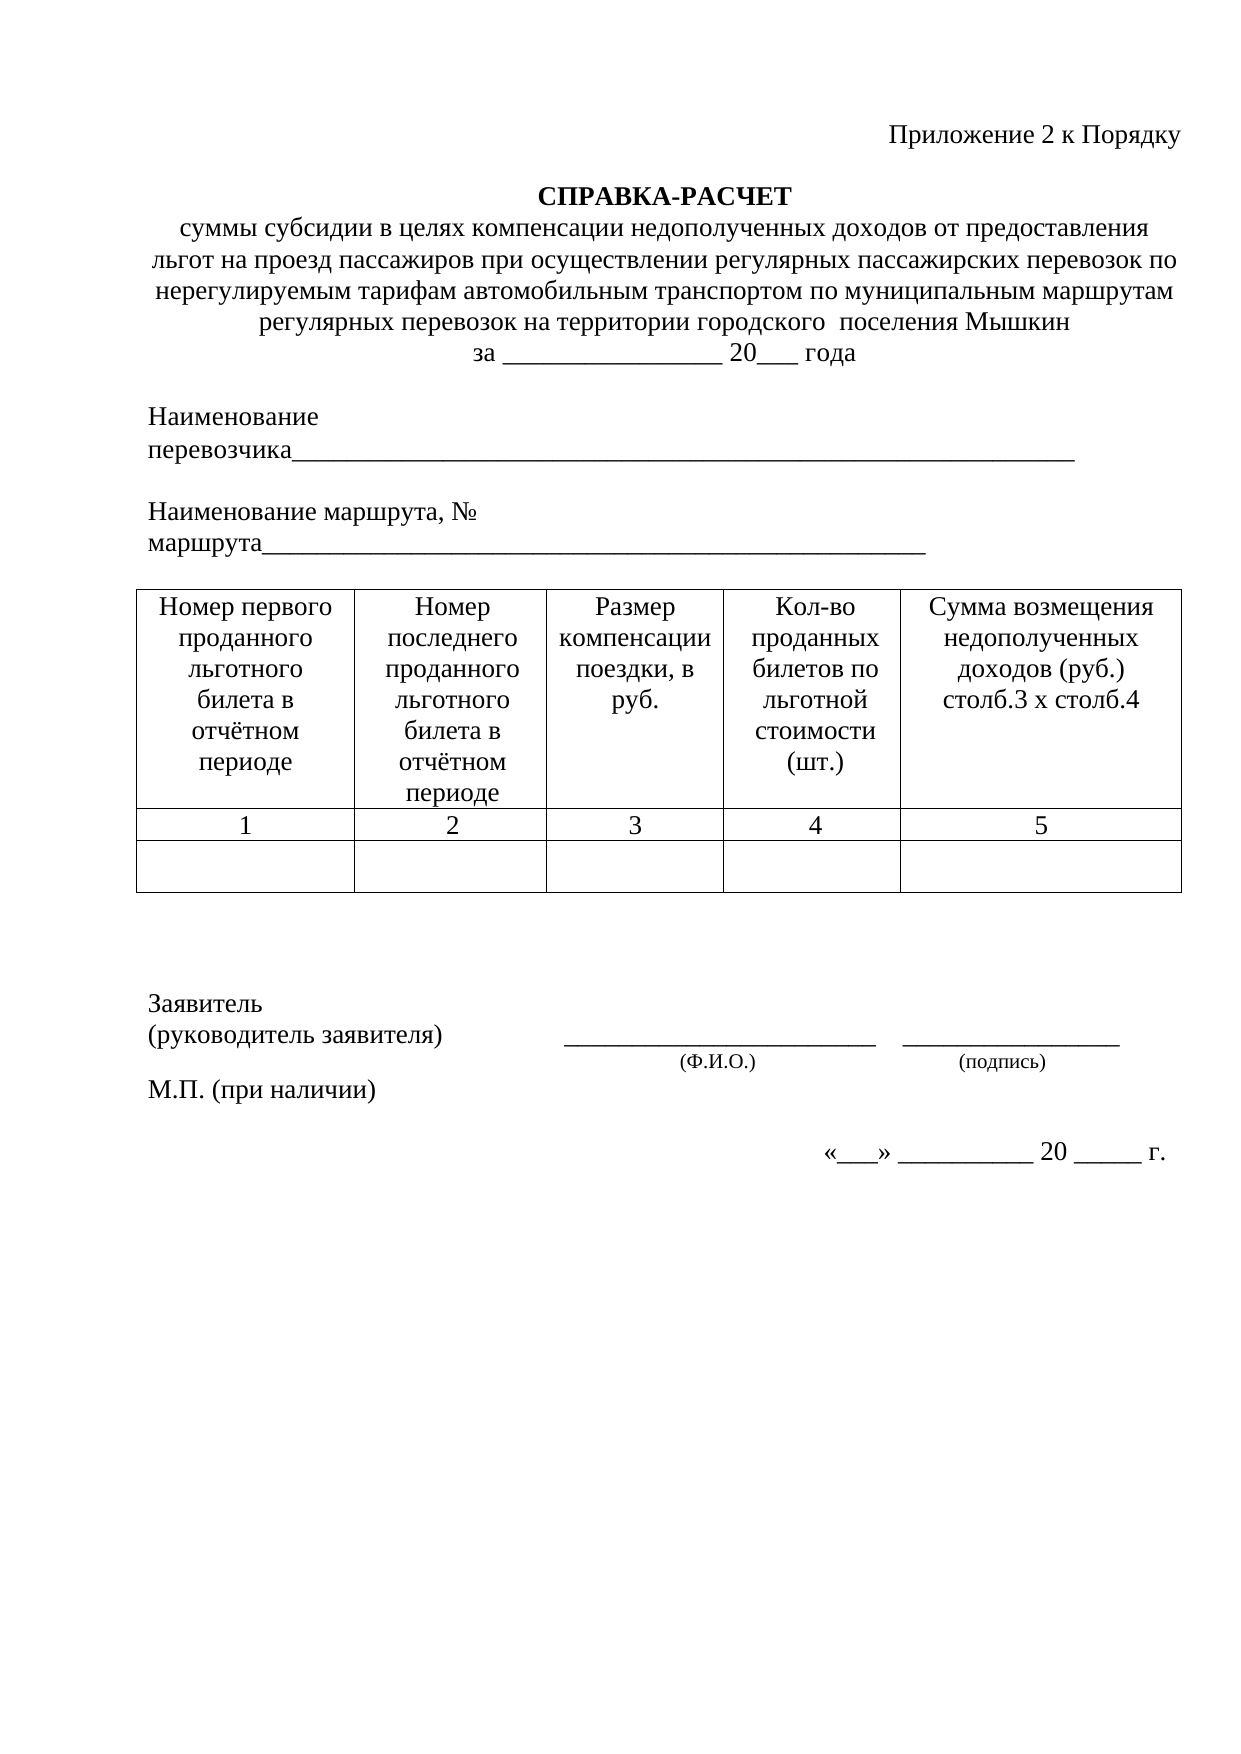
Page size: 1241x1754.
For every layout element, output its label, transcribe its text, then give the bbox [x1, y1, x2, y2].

text СПРАВКА-РАСЧЕТ [148, 180, 1181, 212]
text Заявитель [148, 987, 1181, 1018]
table_cell 2 [355, 809, 546, 840]
text суммы субсидии в целях компенсации недополученных доходов от предоставления льгот на проезд пассажиров при осуществлении регулярных пассажирских перевозок по нерегулируемым тарифам автомобильным транспортом по муниципальным маршрутам регулярных перевозок на территории городского поселения Мышкин [148, 212, 1181, 336]
text М.П. (при наличии) [148, 1073, 1181, 1104]
text за ________________ 20___ года [148, 336, 1181, 367]
table_cell [355, 841, 546, 892]
table_header Размер компенсации поездки, в руб. [547, 590, 723, 808]
table_cell [901, 841, 1181, 892]
table_cell [724, 841, 900, 892]
text Наименование маршрута, № маршрута_________________________________________________ [148, 495, 1181, 557]
table_header Сумма возмещения недополученных доходов (руб.) столб.3 х столб.4 [901, 590, 1181, 808]
table_cell [547, 841, 723, 892]
table_cell 3 [547, 809, 723, 840]
text Приложение 2 к Порядку [148, 118, 1181, 149]
table_cell 4 [724, 809, 900, 840]
table_header Номер первого проданного льготного билета в отчётном периоде [137, 590, 354, 808]
table_cell [137, 841, 354, 892]
text Наименование перевозчика_________________________________________________________ [148, 398, 1181, 464]
table_cell 5 [901, 809, 1181, 840]
text (Ф.И.О.) (подпись) [148, 1049, 1181, 1073]
text «___» __________ 20 _____ г. [148, 1135, 1181, 1167]
table_header Номер последнего проданного льготного билета в отчётном периоде [355, 590, 546, 808]
table_header Кол-во проданных билетов по льготной стоимости (шт.) [724, 590, 900, 808]
text (руководитель заявителя) _______________________ ________________ [148, 1018, 1181, 1049]
table_cell 1 [137, 809, 354, 840]
